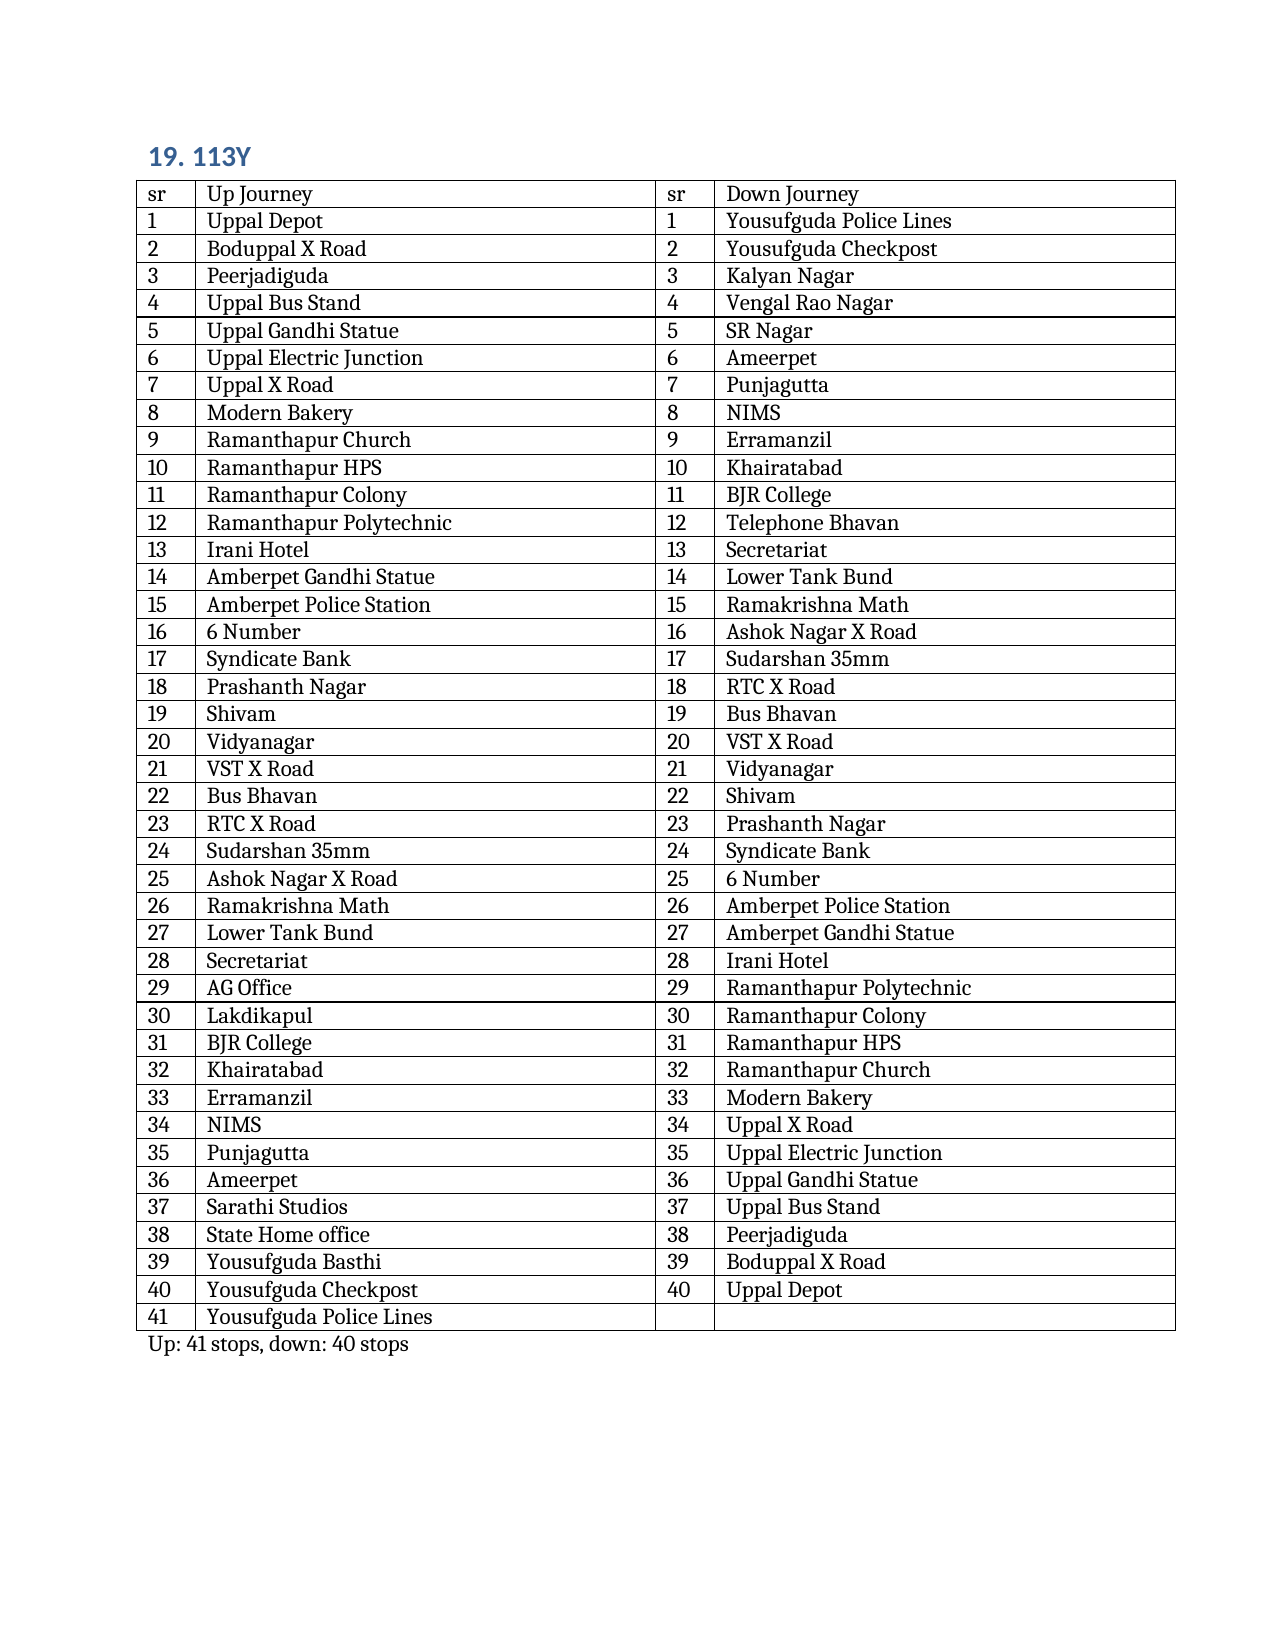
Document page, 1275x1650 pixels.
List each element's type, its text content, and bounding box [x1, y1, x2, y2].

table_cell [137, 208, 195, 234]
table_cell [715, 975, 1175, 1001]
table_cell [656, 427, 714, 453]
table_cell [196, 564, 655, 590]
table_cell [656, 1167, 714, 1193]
subtitle 19. 113Y [148, 138, 1186, 174]
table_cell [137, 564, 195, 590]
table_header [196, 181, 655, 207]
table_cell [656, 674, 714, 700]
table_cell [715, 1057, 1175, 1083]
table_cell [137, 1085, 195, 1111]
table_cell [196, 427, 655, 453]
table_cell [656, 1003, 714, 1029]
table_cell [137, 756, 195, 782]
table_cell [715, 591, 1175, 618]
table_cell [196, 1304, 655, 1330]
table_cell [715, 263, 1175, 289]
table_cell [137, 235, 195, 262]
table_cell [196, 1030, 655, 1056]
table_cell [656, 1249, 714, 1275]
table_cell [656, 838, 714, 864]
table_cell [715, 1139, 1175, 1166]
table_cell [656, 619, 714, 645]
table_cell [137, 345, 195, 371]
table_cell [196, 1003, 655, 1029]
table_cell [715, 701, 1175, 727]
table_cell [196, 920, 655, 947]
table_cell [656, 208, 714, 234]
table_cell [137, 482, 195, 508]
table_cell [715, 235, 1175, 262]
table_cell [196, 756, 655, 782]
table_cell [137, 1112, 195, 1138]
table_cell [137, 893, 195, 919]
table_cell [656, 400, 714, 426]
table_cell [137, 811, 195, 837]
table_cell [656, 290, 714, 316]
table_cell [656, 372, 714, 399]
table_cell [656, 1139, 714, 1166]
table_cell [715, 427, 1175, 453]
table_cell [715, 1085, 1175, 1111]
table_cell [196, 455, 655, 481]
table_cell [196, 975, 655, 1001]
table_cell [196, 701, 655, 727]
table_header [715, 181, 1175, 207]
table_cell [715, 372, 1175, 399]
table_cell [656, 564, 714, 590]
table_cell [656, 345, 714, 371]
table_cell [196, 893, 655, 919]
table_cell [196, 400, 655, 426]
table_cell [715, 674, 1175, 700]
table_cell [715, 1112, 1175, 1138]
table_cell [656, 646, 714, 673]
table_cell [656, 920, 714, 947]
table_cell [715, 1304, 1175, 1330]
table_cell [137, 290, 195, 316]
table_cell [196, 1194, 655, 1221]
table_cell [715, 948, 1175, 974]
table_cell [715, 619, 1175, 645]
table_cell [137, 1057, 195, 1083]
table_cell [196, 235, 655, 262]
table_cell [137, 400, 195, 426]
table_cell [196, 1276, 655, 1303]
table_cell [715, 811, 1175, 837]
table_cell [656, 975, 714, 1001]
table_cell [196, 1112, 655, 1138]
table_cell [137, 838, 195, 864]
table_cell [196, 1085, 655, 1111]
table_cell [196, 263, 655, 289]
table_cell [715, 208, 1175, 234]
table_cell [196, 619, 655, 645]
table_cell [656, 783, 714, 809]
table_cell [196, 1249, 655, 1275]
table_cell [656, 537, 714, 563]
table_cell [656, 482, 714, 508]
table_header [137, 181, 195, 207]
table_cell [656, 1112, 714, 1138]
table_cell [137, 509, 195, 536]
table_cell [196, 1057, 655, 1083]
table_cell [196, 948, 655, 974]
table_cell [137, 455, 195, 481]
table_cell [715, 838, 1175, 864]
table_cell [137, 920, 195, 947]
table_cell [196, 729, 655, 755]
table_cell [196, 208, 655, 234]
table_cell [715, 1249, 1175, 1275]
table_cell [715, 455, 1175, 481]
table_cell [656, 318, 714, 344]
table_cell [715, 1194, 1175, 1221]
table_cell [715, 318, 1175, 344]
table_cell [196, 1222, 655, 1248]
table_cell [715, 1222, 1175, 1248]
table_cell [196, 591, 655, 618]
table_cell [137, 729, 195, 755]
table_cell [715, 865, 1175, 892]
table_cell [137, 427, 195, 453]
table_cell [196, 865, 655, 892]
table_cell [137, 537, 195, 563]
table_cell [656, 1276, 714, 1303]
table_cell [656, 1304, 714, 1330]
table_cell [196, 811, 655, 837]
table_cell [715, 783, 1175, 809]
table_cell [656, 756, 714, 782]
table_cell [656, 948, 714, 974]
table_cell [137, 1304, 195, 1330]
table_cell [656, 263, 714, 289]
text Up: 41 stops, down: 40 stops [148, 1331, 1186, 1357]
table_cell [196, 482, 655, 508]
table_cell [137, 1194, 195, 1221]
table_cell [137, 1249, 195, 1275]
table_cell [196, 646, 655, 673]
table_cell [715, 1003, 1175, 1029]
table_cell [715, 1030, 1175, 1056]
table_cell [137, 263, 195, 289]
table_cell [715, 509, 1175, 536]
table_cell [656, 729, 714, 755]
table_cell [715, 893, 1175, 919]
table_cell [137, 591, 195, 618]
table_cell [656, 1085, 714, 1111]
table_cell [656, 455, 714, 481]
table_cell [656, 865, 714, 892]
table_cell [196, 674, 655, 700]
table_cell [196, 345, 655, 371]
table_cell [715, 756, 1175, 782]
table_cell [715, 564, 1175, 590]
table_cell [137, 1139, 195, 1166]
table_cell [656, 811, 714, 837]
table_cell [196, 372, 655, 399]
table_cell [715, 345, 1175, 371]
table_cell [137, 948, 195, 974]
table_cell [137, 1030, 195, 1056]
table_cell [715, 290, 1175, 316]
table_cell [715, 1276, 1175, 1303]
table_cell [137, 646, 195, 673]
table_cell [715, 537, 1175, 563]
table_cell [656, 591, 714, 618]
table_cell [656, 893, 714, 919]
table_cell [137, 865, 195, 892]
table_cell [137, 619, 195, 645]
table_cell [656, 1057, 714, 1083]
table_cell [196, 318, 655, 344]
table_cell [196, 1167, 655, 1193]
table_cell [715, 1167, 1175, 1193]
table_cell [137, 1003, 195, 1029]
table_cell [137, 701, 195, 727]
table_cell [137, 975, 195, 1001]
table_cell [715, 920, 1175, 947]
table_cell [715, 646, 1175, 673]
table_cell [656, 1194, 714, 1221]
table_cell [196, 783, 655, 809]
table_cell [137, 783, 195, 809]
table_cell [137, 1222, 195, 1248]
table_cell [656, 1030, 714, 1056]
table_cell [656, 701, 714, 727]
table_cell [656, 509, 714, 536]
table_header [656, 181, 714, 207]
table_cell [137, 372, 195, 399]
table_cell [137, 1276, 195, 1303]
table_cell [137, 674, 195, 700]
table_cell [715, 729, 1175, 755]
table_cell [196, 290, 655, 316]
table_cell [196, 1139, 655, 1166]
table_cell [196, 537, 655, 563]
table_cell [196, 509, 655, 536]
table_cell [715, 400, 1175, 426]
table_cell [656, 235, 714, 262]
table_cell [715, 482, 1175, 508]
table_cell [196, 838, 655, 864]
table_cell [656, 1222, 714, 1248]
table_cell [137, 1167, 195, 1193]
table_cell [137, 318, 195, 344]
